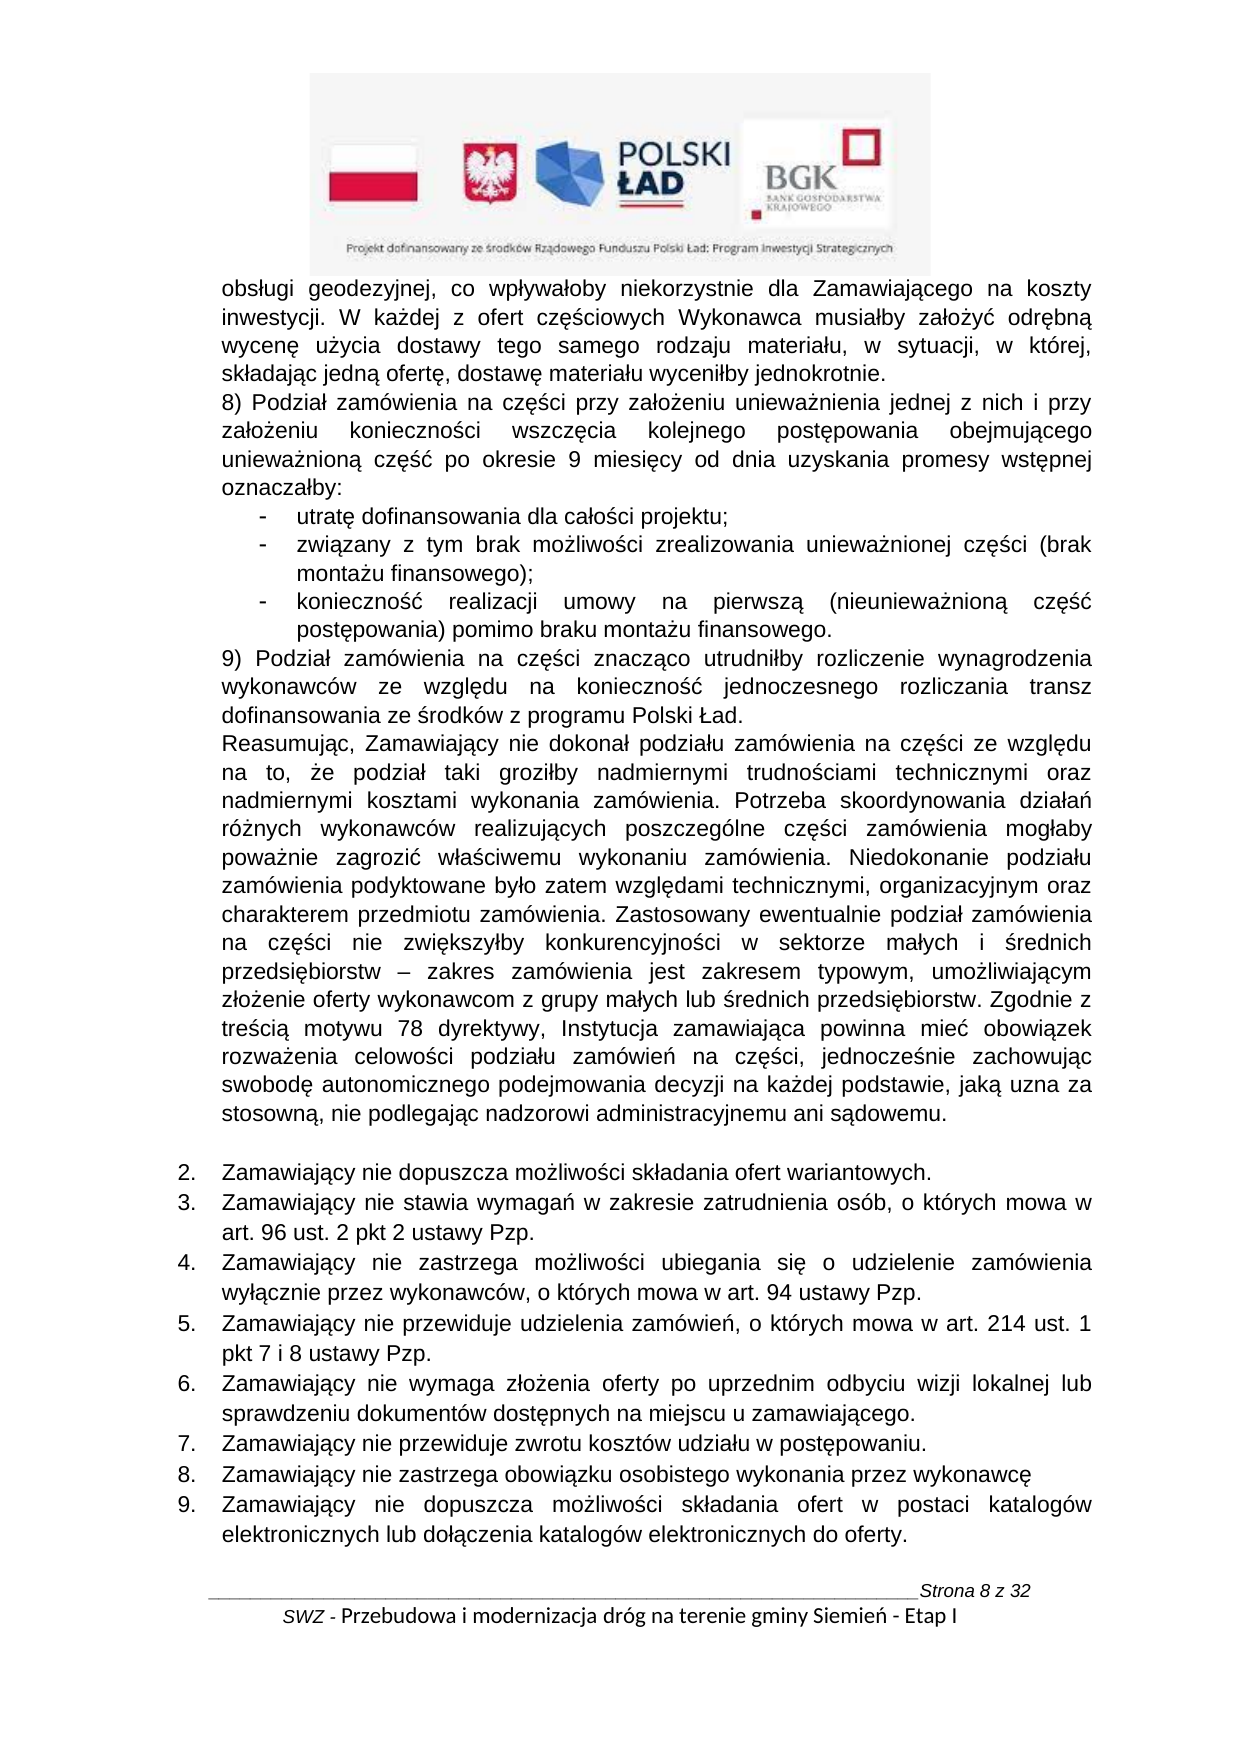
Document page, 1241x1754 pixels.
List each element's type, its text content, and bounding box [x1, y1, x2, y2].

list utratę dofinansowania dla całości projektu; [259, 503, 1092, 529]
list Zamawiający nie wymaga złożenia oferty po uprzednim odbyciu wizji lokalnej lub sprawdzeniu dokumentów dostępnych na miejscu u zamawiającego. [177, 1370, 1092, 1426]
list Zamawiający nie dopuszcza możliwości składania ofert wariantowych. [177, 1158, 1092, 1185]
text Reasumując, Zamawiający nie dokonał podziału zamówienia na części ze względu na to, że podział taki groziłby nadmiernymi trudnościami technicznymi oraz nadmiernymi kosztami wykonania zamówienia. Potrzeba skoordynowania działań różnych wykonawców realizujących poszczególne części zamówienia mogłaby poważnie zagrozić właściwemu wykonaniu zamówienia. Niedokonanie podziału zamówienia podyktowane było zatem względami technicznymi, organizacyjnym oraz charakterem przedmiotu zamówienia. Zastosowany ewentualnie podział zamówienia na części nie zwiększyłby konkurencyjności w sektorze małych i średnich przedsiębiorstw – zakres zamówienia jest zakresem typowym, umożliwiającym złożenie oferty wykonawcom z grupy małych lub średnich przedsiębiorstw. Zgodnie z treścią motywu 78 dyrektywy, Instytucja zamawiająca powinna mieć obowiązek rozważenia celowości podziału zamówień na części, jednocześnie zachowując swobodę autonomicznego podejmowania decyzji na każdej podstawie, jaką uzna za stosowną, nie podlegając nadzorowi administracyjnemu ani sądowemu. [221, 730, 1092, 1126]
list Zamawiający nie stawia wymagań w zakresie zatrudnienia osób, o których mowa w art. 96 ust. 2 pkt 2 ustawy Pzp. [177, 1189, 1092, 1245]
list Zamawiający nie przewiduje udzielenia zamówień, o których mowa w art. 214 ust. 1 pkt 7 i 8 ustawy Pzp. [177, 1309, 1092, 1366]
list Zamawiający nie przewiduje zwrotu kosztów udziału w postępowaniu. [177, 1430, 1092, 1457]
list związany z tym brak możliwości zrealizowania unieważnionej części (brak montażu finansowego); [259, 531, 1092, 586]
list Zamawiający nie zastrzega możliwości ubiegania się o udzielenie zamówienia wyłącznie przez wykonawców, o których mowa w art. 94 ustawy Pzp. [177, 1249, 1092, 1306]
text 8) Podział zamówienia na części przy założeniu unieważnienia jednej z nich i przy założeniu konieczności wszczęcia kolejnego postępowania obejmującego unieważnioną część po okresie 9 miesięcy od dnia uzyskania promesy wstępnej oznaczałby: [221, 389, 1092, 501]
picture [309, 73, 931, 276]
text 9) Podział zamówienia na części znacząco utrudniłby rozliczenie wynagrodzenia wykonawców ze względu na konieczność jednoczesnego rozliczania transz dofinansowania ze środków z programu Polski Ład. [221, 645, 1092, 728]
list konieczność realizacji umowy na pierwszą (nieunieważnioną część postępowania) pomimo braku montażu finansowego. [259, 588, 1092, 643]
list Zamawiający nie dopuszcza możliwości składania ofert w postaci katalogów elektronicznych lub dołączenia katalogów elektronicznych do oferty. [177, 1491, 1092, 1547]
list Zamawiający nie zastrzega obowiązku osobistego wykonania przez wykonawcę [177, 1461, 1092, 1487]
